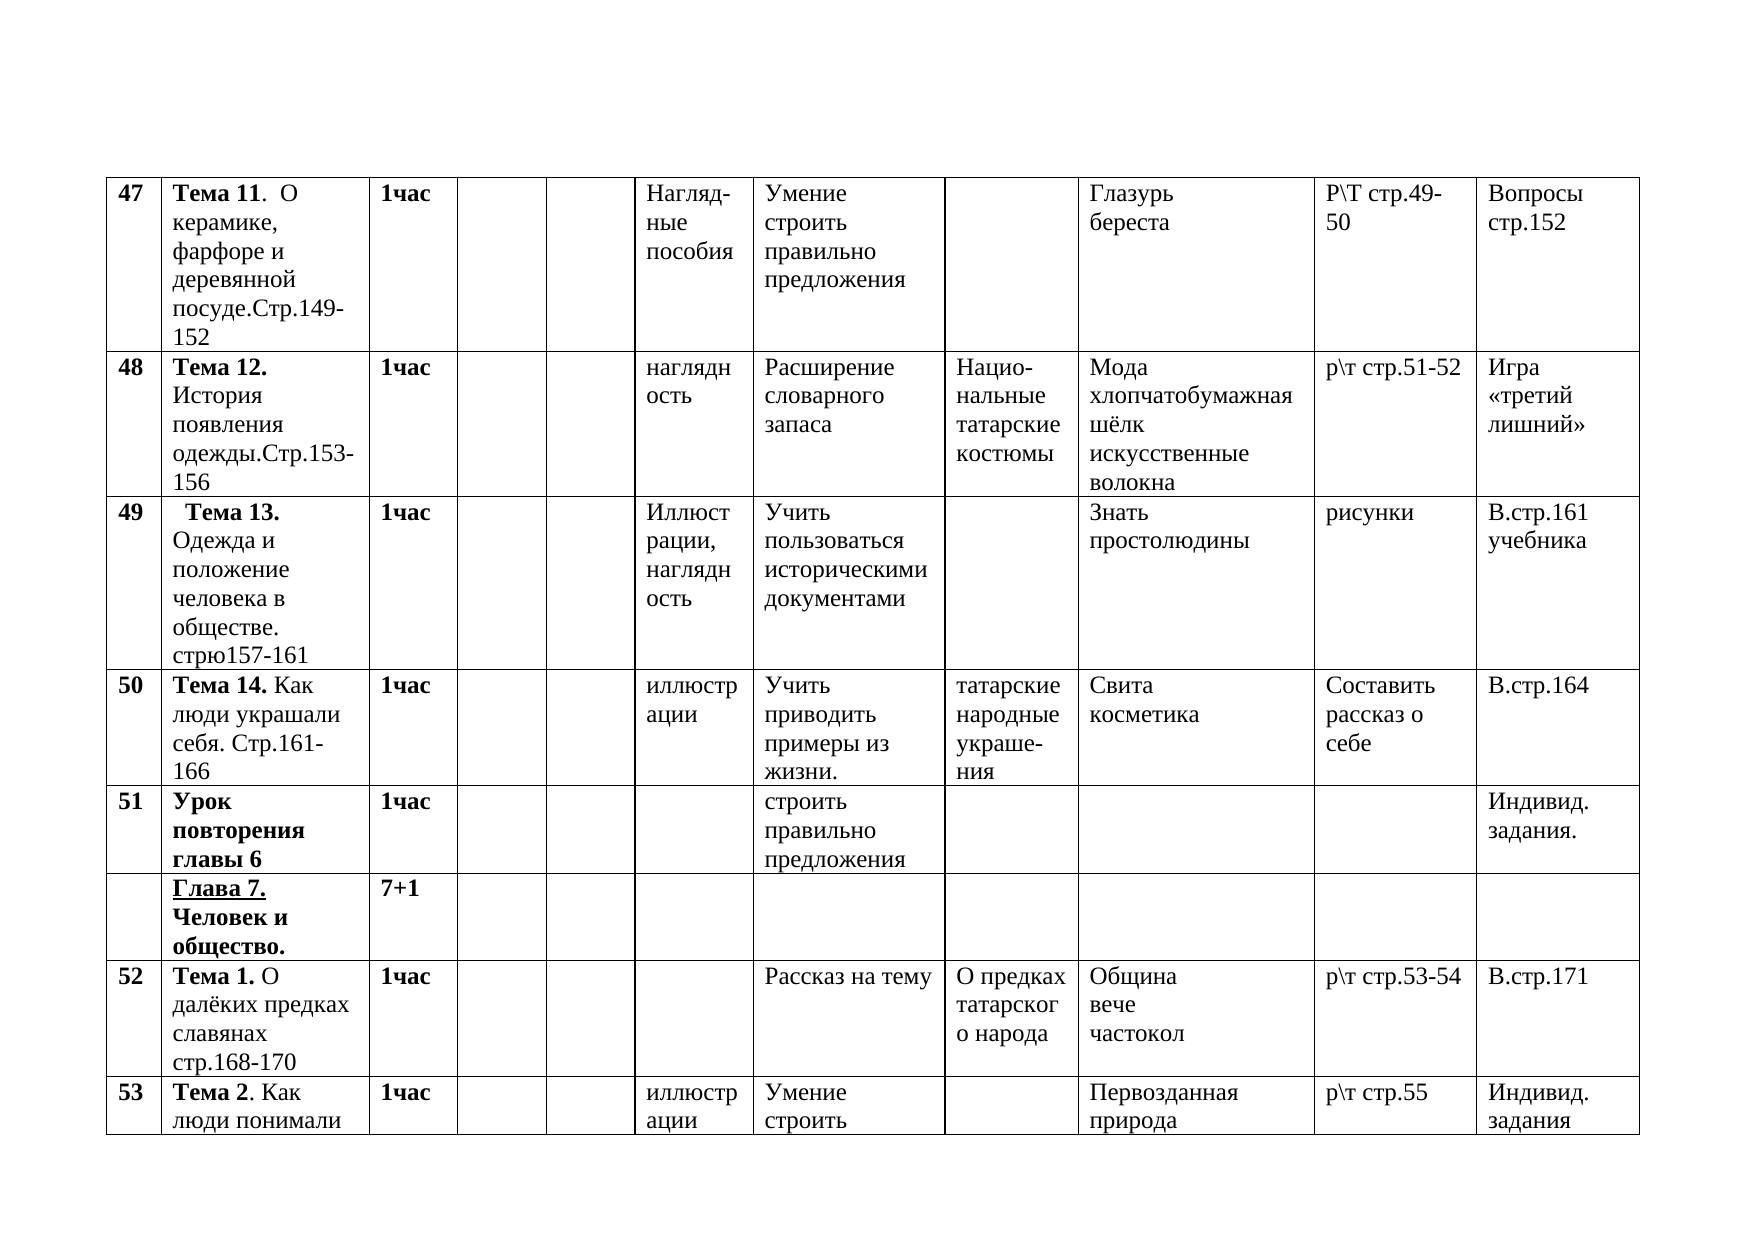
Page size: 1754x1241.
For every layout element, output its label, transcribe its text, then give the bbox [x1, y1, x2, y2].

table_cell Расширение словарного запаса [754, 352, 944, 496]
table_cell В.стр.171 [1477, 961, 1639, 1076]
table_cell [754, 874, 944, 960]
table_cell Община вече частокол [1079, 961, 1314, 1076]
table_cell 50 [107, 670, 161, 785]
table_cell В.стр.161 учебника [1477, 497, 1639, 669]
table_cell Урок повторения главы 6 [232, 786, 369, 872]
table_cell О предках татарского народа [946, 961, 1078, 1076]
table_cell Умение строить правильно предложения [754, 178, 944, 351]
table_cell 1час [370, 178, 457, 351]
table_cell [1079, 874, 1314, 960]
table_cell [458, 352, 546, 496]
table_cell р\т стр.51-52 [1315, 352, 1476, 496]
table_cell [458, 874, 546, 960]
table_cell 1час [370, 961, 457, 1076]
table_cell [458, 1077, 546, 1134]
table_cell 1час [370, 352, 457, 496]
table_cell Игра «третий лишний» [1477, 352, 1639, 496]
table_cell 52 [107, 961, 161, 1076]
table_cell [1315, 874, 1476, 960]
table_cell [946, 1077, 1078, 1134]
table_cell 1час [370, 1077, 457, 1134]
table_cell иллюстрации [636, 670, 753, 785]
table_cell 7+1 [370, 874, 457, 960]
table_cell [547, 352, 634, 496]
table_cell [547, 178, 634, 351]
table_cell строить правильно предложения [754, 786, 944, 872]
table_cell [107, 874, 161, 960]
table_cell [946, 786, 1078, 872]
table_cell Учить приводить примеры из жизни. [754, 670, 944, 785]
table_cell Индивид. задания. [1477, 786, 1639, 872]
table_cell 1час [370, 497, 457, 669]
table_cell 1час [370, 786, 457, 872]
table_cell [636, 874, 753, 960]
table_cell [547, 1077, 634, 1134]
table_cell Тема 2. Как люди понимали мир природы в древности. стр.171-176 [301, 1077, 369, 1134]
table_cell В.стр.164 [1477, 670, 1639, 785]
table_cell Нацио-нальные татарские костюмы [946, 352, 1078, 496]
table_cell [1079, 786, 1314, 872]
table_cell Тема 13. Одежда и положение человека в обществе. стрю157-161 [275, 497, 369, 669]
table_cell [1315, 786, 1476, 872]
table_cell [458, 670, 546, 785]
table_cell 48 [107, 352, 161, 496]
table_cell 53 [107, 1077, 161, 1134]
table_cell татарские народные украше-ния [946, 670, 1078, 785]
table_cell Вопросы стр.152 [1477, 178, 1639, 351]
table_cell Учить пользоваться историческими документами [754, 497, 944, 669]
table_cell [946, 874, 1078, 960]
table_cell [1079, 1077, 1314, 1134]
table_cell Составить рассказ о себе [1315, 670, 1476, 785]
table_cell Индивид. задания [1477, 1077, 1639, 1134]
table_cell 51 [107, 786, 161, 872]
table_cell [547, 961, 634, 1076]
table_cell рисунки [1315, 497, 1476, 669]
table_cell 1час [370, 670, 457, 785]
table_cell Глазурь береста [1079, 178, 1314, 351]
table_cell [946, 497, 1078, 669]
table_cell [547, 670, 634, 785]
table_cell наглядность [636, 352, 753, 496]
table_cell Р\Т стр.49-50 [1315, 178, 1476, 351]
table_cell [754, 1077, 944, 1134]
table_cell [458, 178, 546, 351]
table_cell [458, 497, 546, 669]
table_cell [636, 786, 753, 872]
table_cell Свита косметика [1079, 670, 1314, 785]
table_cell [458, 961, 546, 1076]
table_cell Тема 11. О керамике, фарфоре и деревянной посуде.Стр.149-152 [162, 178, 369, 351]
table_cell иллюстрации [636, 1077, 753, 1134]
table_cell [547, 497, 634, 669]
table_cell [946, 178, 1078, 351]
table_cell Знать простолюдины [1079, 497, 1314, 669]
table_cell [547, 874, 634, 960]
table_cell Рассказ на тему [754, 961, 944, 1076]
table_cell [547, 786, 634, 872]
table_cell Тема 1. О далёких предках славянах стр.168-170 [162, 961, 369, 1076]
table_cell Тема 14. Как люди украшали себя. Стр.161-166 [210, 670, 369, 785]
table_cell 49 [107, 497, 161, 669]
table_cell [458, 786, 546, 872]
table_cell 47 [107, 178, 161, 351]
table_cell Глава 7. Человек и общество. [266, 874, 369, 960]
table_cell Тема 12. История появления одежды.Стр.153-156 [210, 352, 369, 496]
table_cell [1477, 874, 1639, 960]
table_cell Иллюстрации, наглядность [636, 497, 753, 669]
table_cell р\т стр.53-54 [1315, 961, 1476, 1076]
table_cell Мода хлопчатобумажная шёлк искусственные волокна [1079, 352, 1314, 496]
table_cell [636, 961, 753, 1076]
table_cell Нагляд-ные пособия [636, 178, 753, 351]
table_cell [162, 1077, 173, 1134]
table_cell р\т стр.55 [1315, 1077, 1476, 1134]
